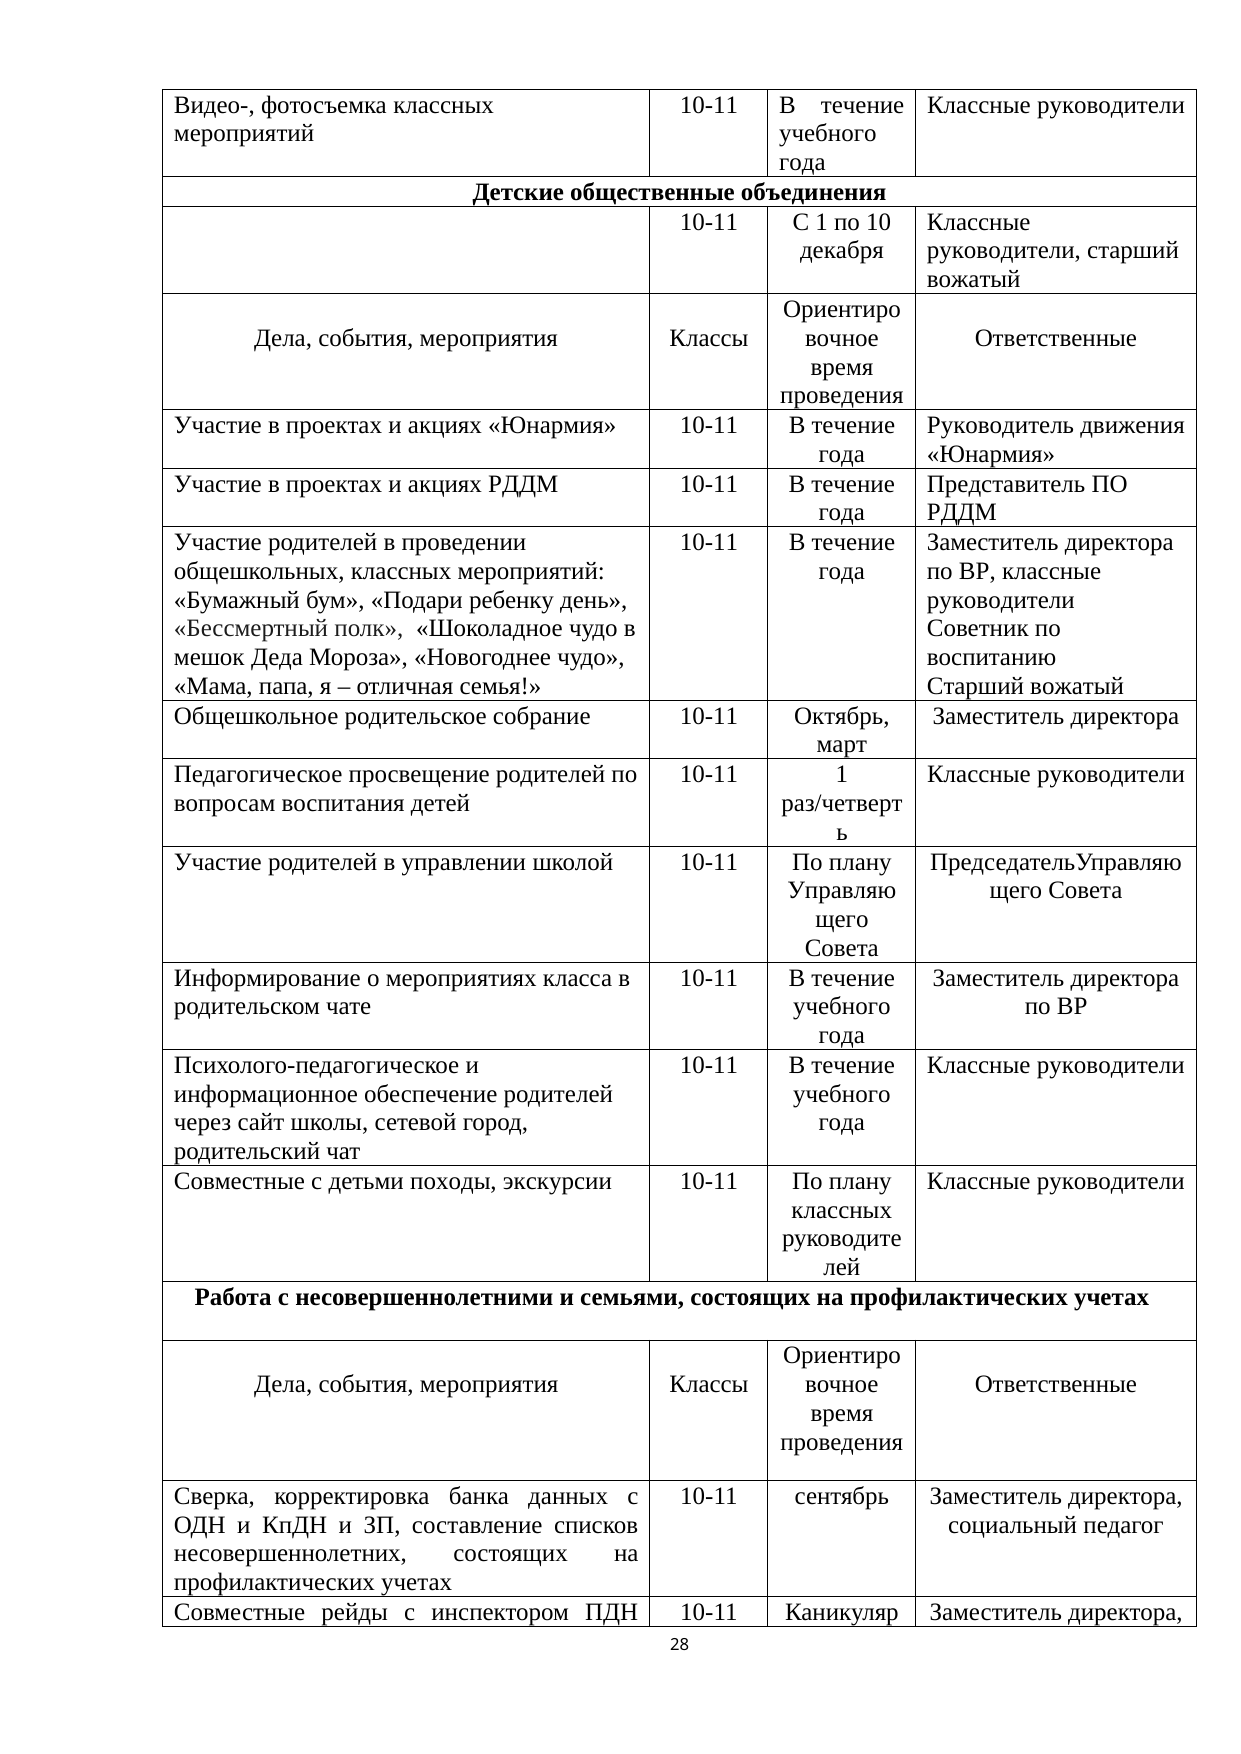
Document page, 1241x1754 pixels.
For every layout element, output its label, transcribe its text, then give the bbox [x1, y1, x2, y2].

table_cell Детские общественные объединения [163, 177, 1196, 206]
table_cell Ориентировочное время проведения [768, 1341, 915, 1480]
table_cell сентябрь [768, 1481, 915, 1596]
table_cell 10-11 [650, 701, 767, 758]
table_cell ПредседательУправляющего Совета [916, 847, 1196, 962]
table_cell Психолого-педагогическое и информационное обеспечение родителей через сайт школы, сетевой город, родительский чат [163, 1050, 649, 1165]
table_cell Ответственные [916, 294, 1196, 409]
table_cell В течение года [768, 410, 915, 468]
table_cell Видео-, фотосъемка классных мероприятий [163, 90, 649, 176]
table_cell По плану классных руководителей [768, 1166, 915, 1281]
table_cell 10-11 [650, 963, 767, 1049]
table_cell 10-11 [650, 759, 767, 846]
table_cell Информирование о мероприятиях класса в родительском чате [163, 963, 649, 1049]
table_cell 10-11 [650, 527, 767, 700]
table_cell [768, 1597, 915, 1626]
table_cell 1 раз/четверть [768, 759, 915, 846]
table_cell Участие родителей в управлении школой [163, 847, 649, 962]
table_cell В течение учебного года [768, 963, 915, 1049]
table_cell Заместитель директора по ВР [916, 963, 1196, 1049]
table_cell Классные руководители [916, 1166, 1196, 1281]
table_cell 10-11 [650, 207, 767, 293]
table_cell Участие в проектах и акциях «Юнармия» [163, 410, 649, 468]
table_cell Заместитель директора [916, 701, 1196, 758]
table_cell Ответственные [916, 1341, 1196, 1480]
table_cell Дела, события, мероприятия [163, 1341, 649, 1480]
table_cell С 1 по 10 декабря [768, 207, 915, 293]
table_cell Заместитель директора, социальный педагог [916, 1481, 1196, 1596]
table_cell В течение учебного года [768, 1050, 915, 1165]
table_cell Классы [650, 1341, 767, 1480]
table_cell Педагогическое просвещение родителей по вопросам воспитания детей [163, 759, 649, 846]
table_cell Сверка, корректировка банка данных с ОДН и КпДН и ЗП, составление списков несовершеннолетних, состоящих на профилактических учетах [163, 1481, 649, 1596]
table_cell Классы [650, 294, 767, 409]
table_cell Совместные с детьми походы, экскурсии [163, 1166, 649, 1281]
table_cell 10-11 [650, 1166, 767, 1281]
table_cell Заместитель директора по ВР, классные руководители Советник по воспитанию Старший вожатый [916, 527, 1196, 700]
table_cell Классные руководители [916, 1050, 1196, 1165]
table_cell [916, 1597, 1196, 1626]
table_cell Классные руководители [916, 759, 1196, 846]
table_cell 10-11 [650, 1481, 767, 1596]
table_cell 10-11 [650, 847, 767, 962]
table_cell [768, 90, 915, 176]
table_cell Участие в проектах и акциях РДДМ [163, 469, 649, 526]
table_cell 10-11 [650, 410, 767, 468]
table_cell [163, 1597, 649, 1626]
table_cell Дела, события, мероприятия [163, 294, 649, 409]
table_cell Общешкольное родительское собрание [163, 701, 649, 758]
table_cell [163, 207, 649, 293]
table_cell По плану Управляющего Совета [768, 847, 915, 962]
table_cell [916, 90, 1196, 176]
table_cell Представитель ПО РДДМ [916, 469, 1196, 526]
table_cell 10-11 [650, 1597, 767, 1626]
table_cell В течение года [768, 469, 915, 526]
table_cell 10-11 [650, 90, 767, 176]
table_cell Классные руководители, старший вожатый [916, 207, 1196, 293]
table_cell Руководитель движения «Юнармия» [916, 410, 1196, 468]
table_cell Октябрь, март [768, 701, 915, 758]
table_cell В течение года [768, 527, 915, 700]
table_cell 10-11 [650, 469, 767, 526]
table_cell Участие родителей в проведении общешкольных, классных мероприятий: «Бумажный бум», «Подари ребенку день», «Бессмертный полк», «Шоколадное чудо в мешок Деда Мороза», «Новогоднее чудо», «Мама, папа, я – отличная семья!» [163, 527, 649, 700]
table_cell Ориентировочное время проведения [768, 294, 915, 409]
table_cell Работа с несовершеннолетними и семьями, состоящих на профилактических учетах [163, 1282, 1196, 1339]
table_cell 10-11 [650, 1050, 767, 1165]
